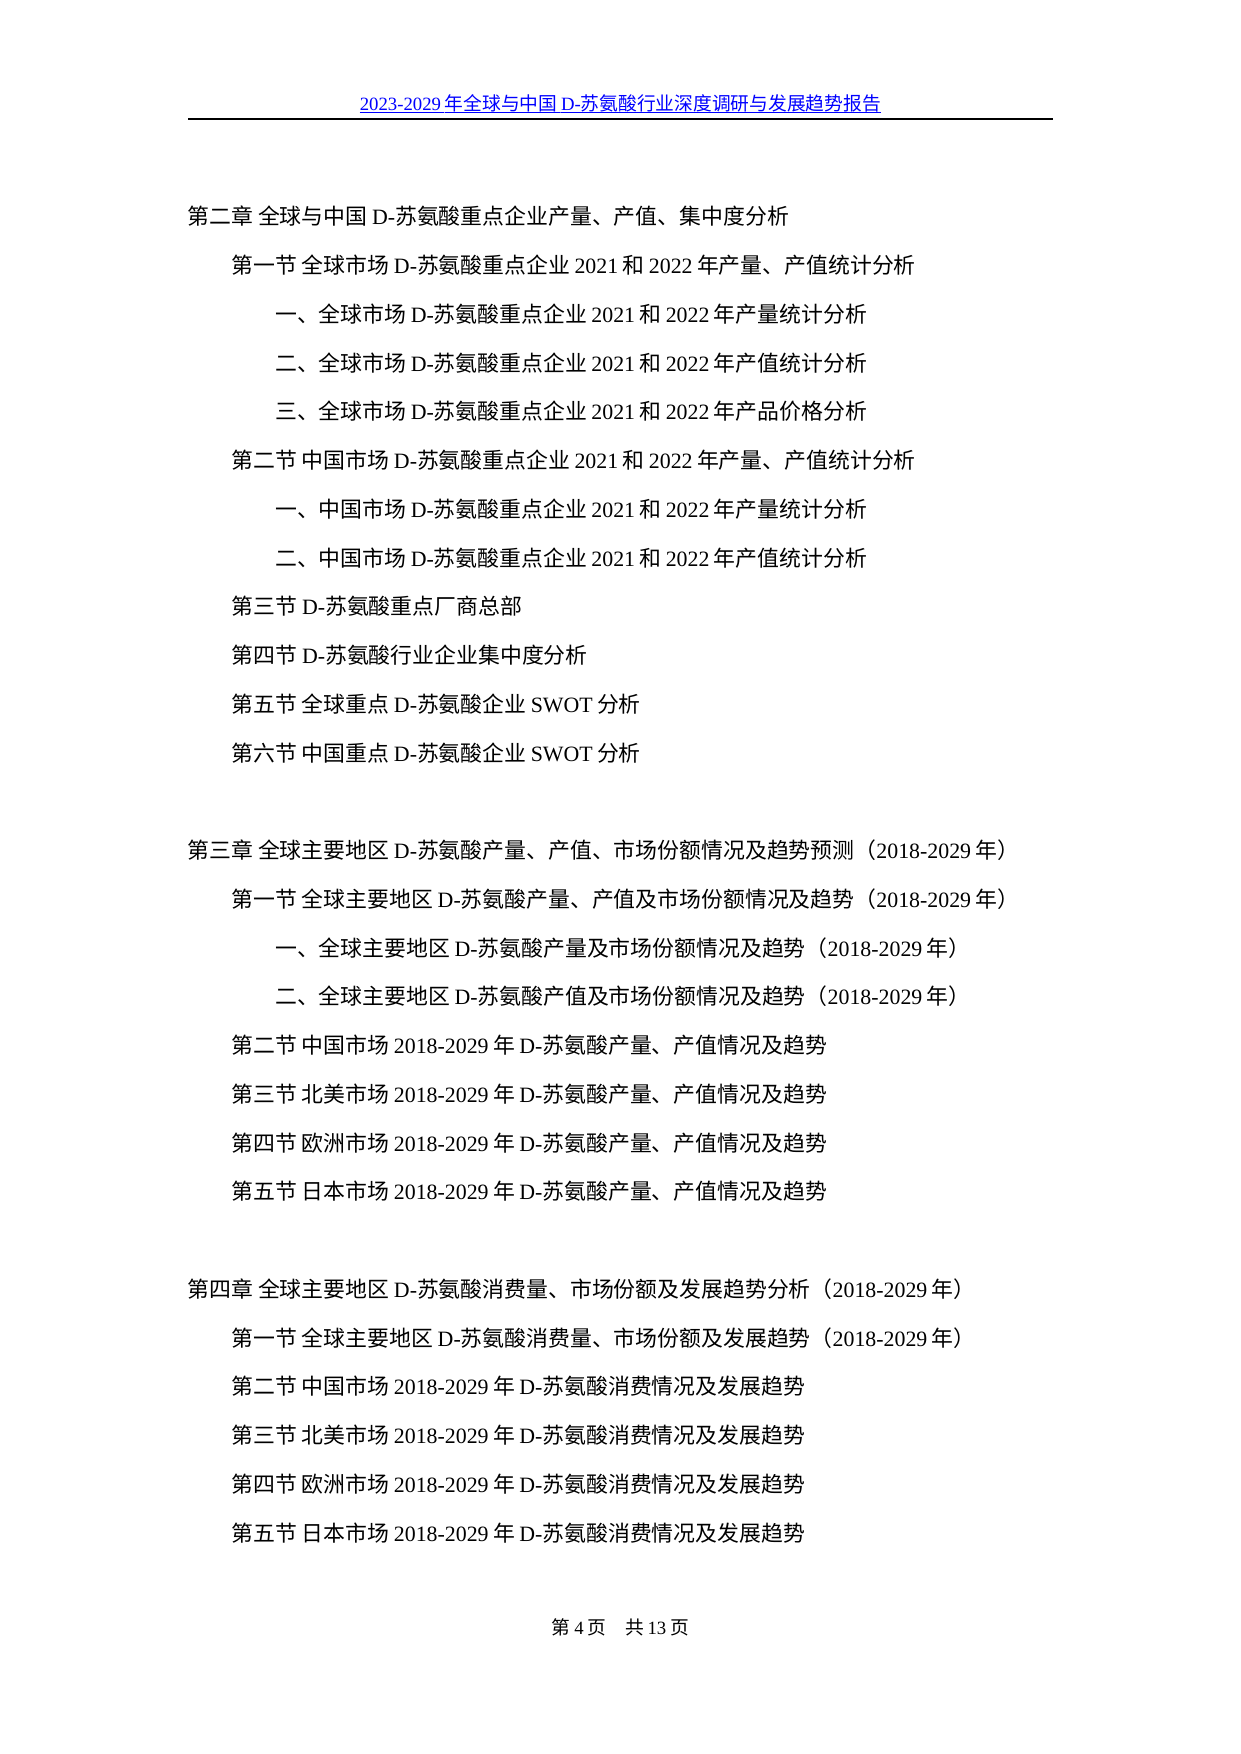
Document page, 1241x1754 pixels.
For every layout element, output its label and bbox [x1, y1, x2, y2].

text [187, 150, 1053, 1548]
